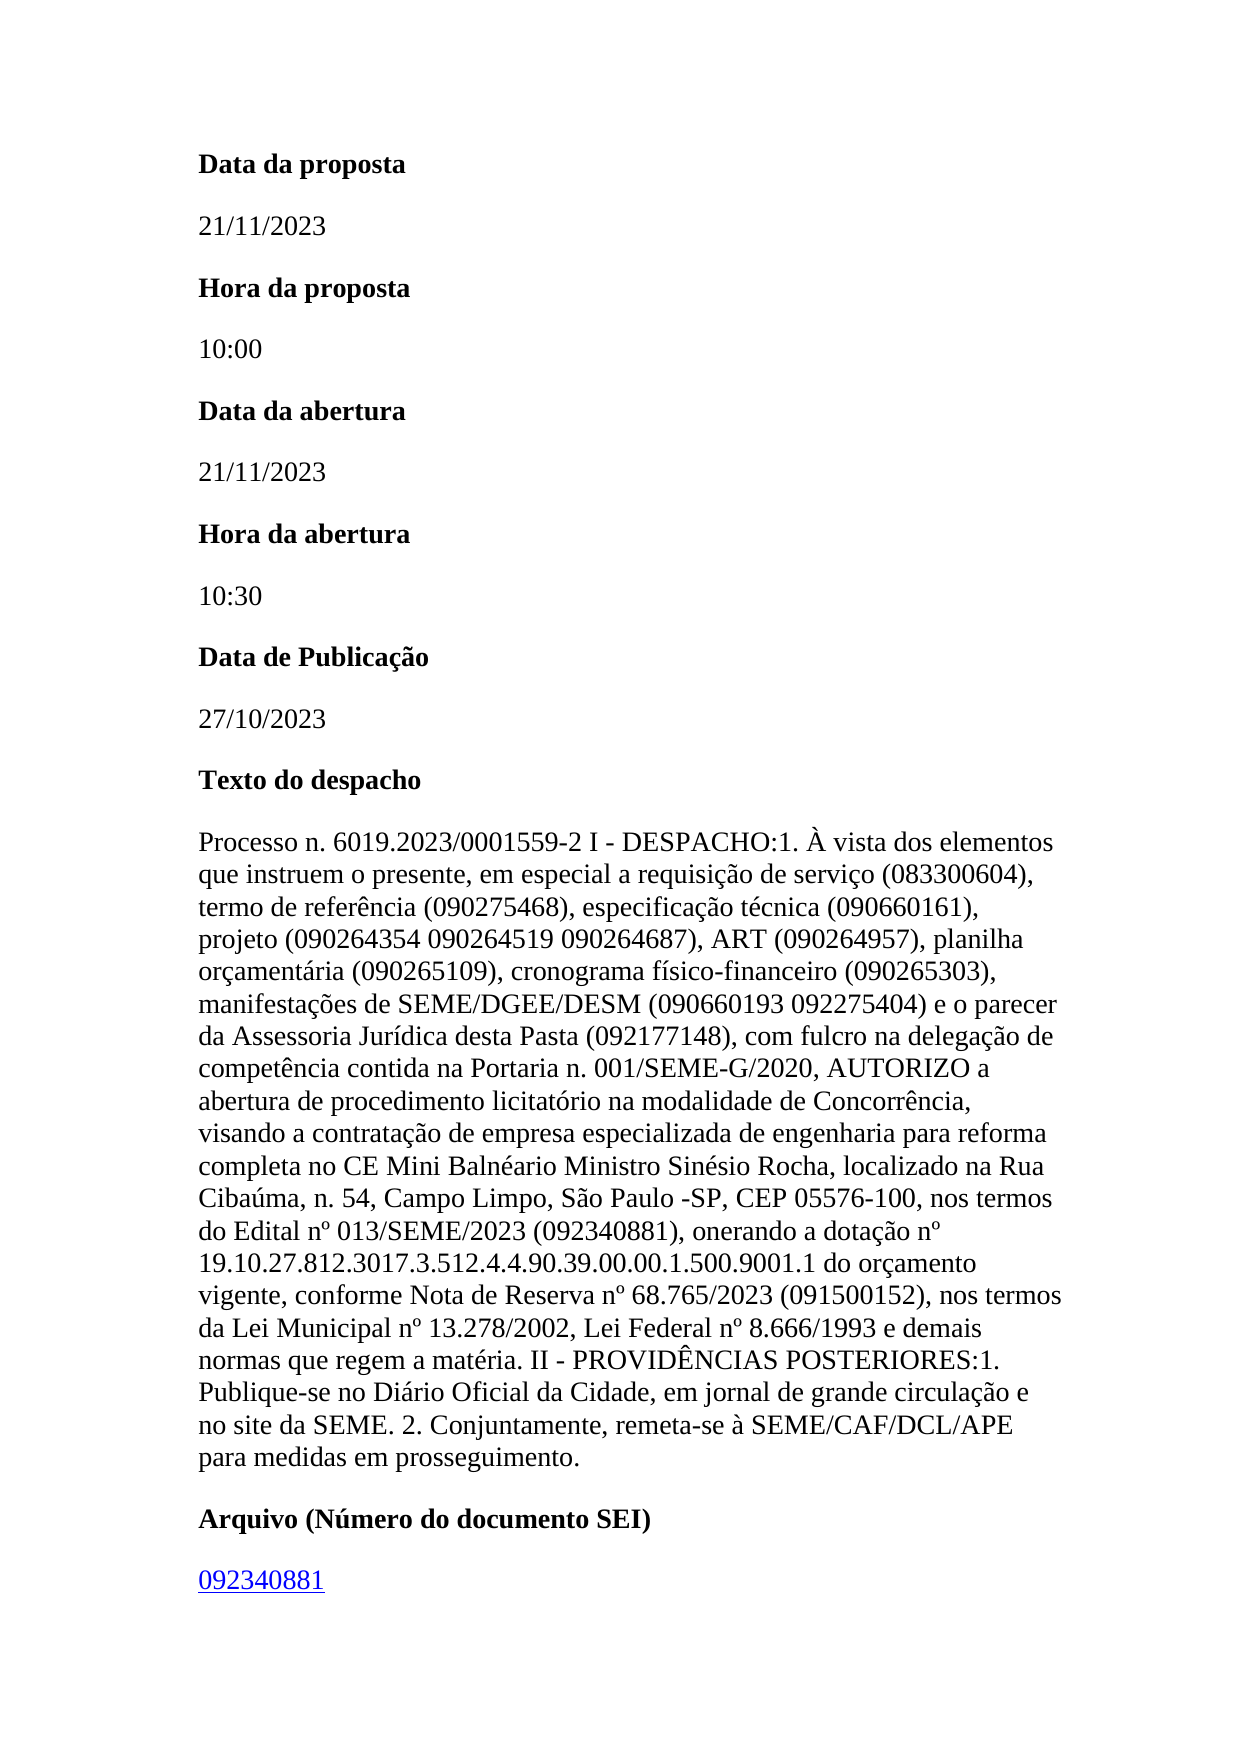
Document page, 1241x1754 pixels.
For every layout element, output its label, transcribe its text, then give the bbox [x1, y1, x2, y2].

text Hora da abertura [198, 517, 1063, 549]
text 092340881 [198, 1563, 1063, 1596]
text 21/11/2023 [198, 209, 1063, 242]
text 27/10/2023 [198, 702, 1063, 734]
text 10:30 [198, 578, 1063, 611]
text 21/11/2023 [198, 455, 1063, 488]
text Data de Publicação [198, 640, 1063, 672]
text Data da abertura [198, 394, 1063, 426]
text Processo n. 6019.2023/0001559-2 I - DESPACHO:1. À vista dos elementos que instruem o presente, em especial a requisição de serviço (083300604), termo de referência (090275468), especificação técnica (090660161), projeto (090264354 090264519 090264687), ART (090264957), planilha orçamentária (090265109), cronograma físico-financeiro (090265303), manifestações de SEME/DGEE/DESM (090660193 092275404) e o parecer da Assessoria Jurídica desta Pasta (092177148), com fulcro na delegação de competência contida na Portaria n. 001/SEME-G/2020, AUTORIZO a abertura de procedimento licitatório na modalidade de Concorrência, visando a contratação de empresa especializada de engenharia para reforma completa no CE Mini Balnéario Ministro Sinésio Rocha, localizado na Rua Cibaúma, n. 54, Campo Limpo, São Paulo -SP, CEP 05576-100, nos termos do Edital nº 013/SEME/2023 (092340881), onerando a dotação nº 19.10.27.812.3017.3.512.4.4.90.39.00.00.1.500.9001.1 do orçamento vigente, conforme Nota de Reserva nº 68.765/2023 (091500152), nos termos da Lei Municipal nº 13.278/2002, Lei Federal nº 8.666/1993 e demais normas que regem a matéria. II - PROVIDÊNCIAS POSTERIORES:1. Publique-se no Diário Oficial da Cidade, em jornal de grande circulação e no site da SEME. 2. Conjuntamente, remeta-se à SEME/CAF/DCL/APE para medidas em prosseguimento. [198, 825, 1063, 1473]
text 10:00 [198, 332, 1063, 365]
text Texto do despacho [198, 763, 1063, 796]
text Data da proposta [198, 148, 1063, 180]
text Arquivo (Número do documento SEI) [198, 1502, 1063, 1534]
text Hora da proposta [198, 271, 1063, 303]
